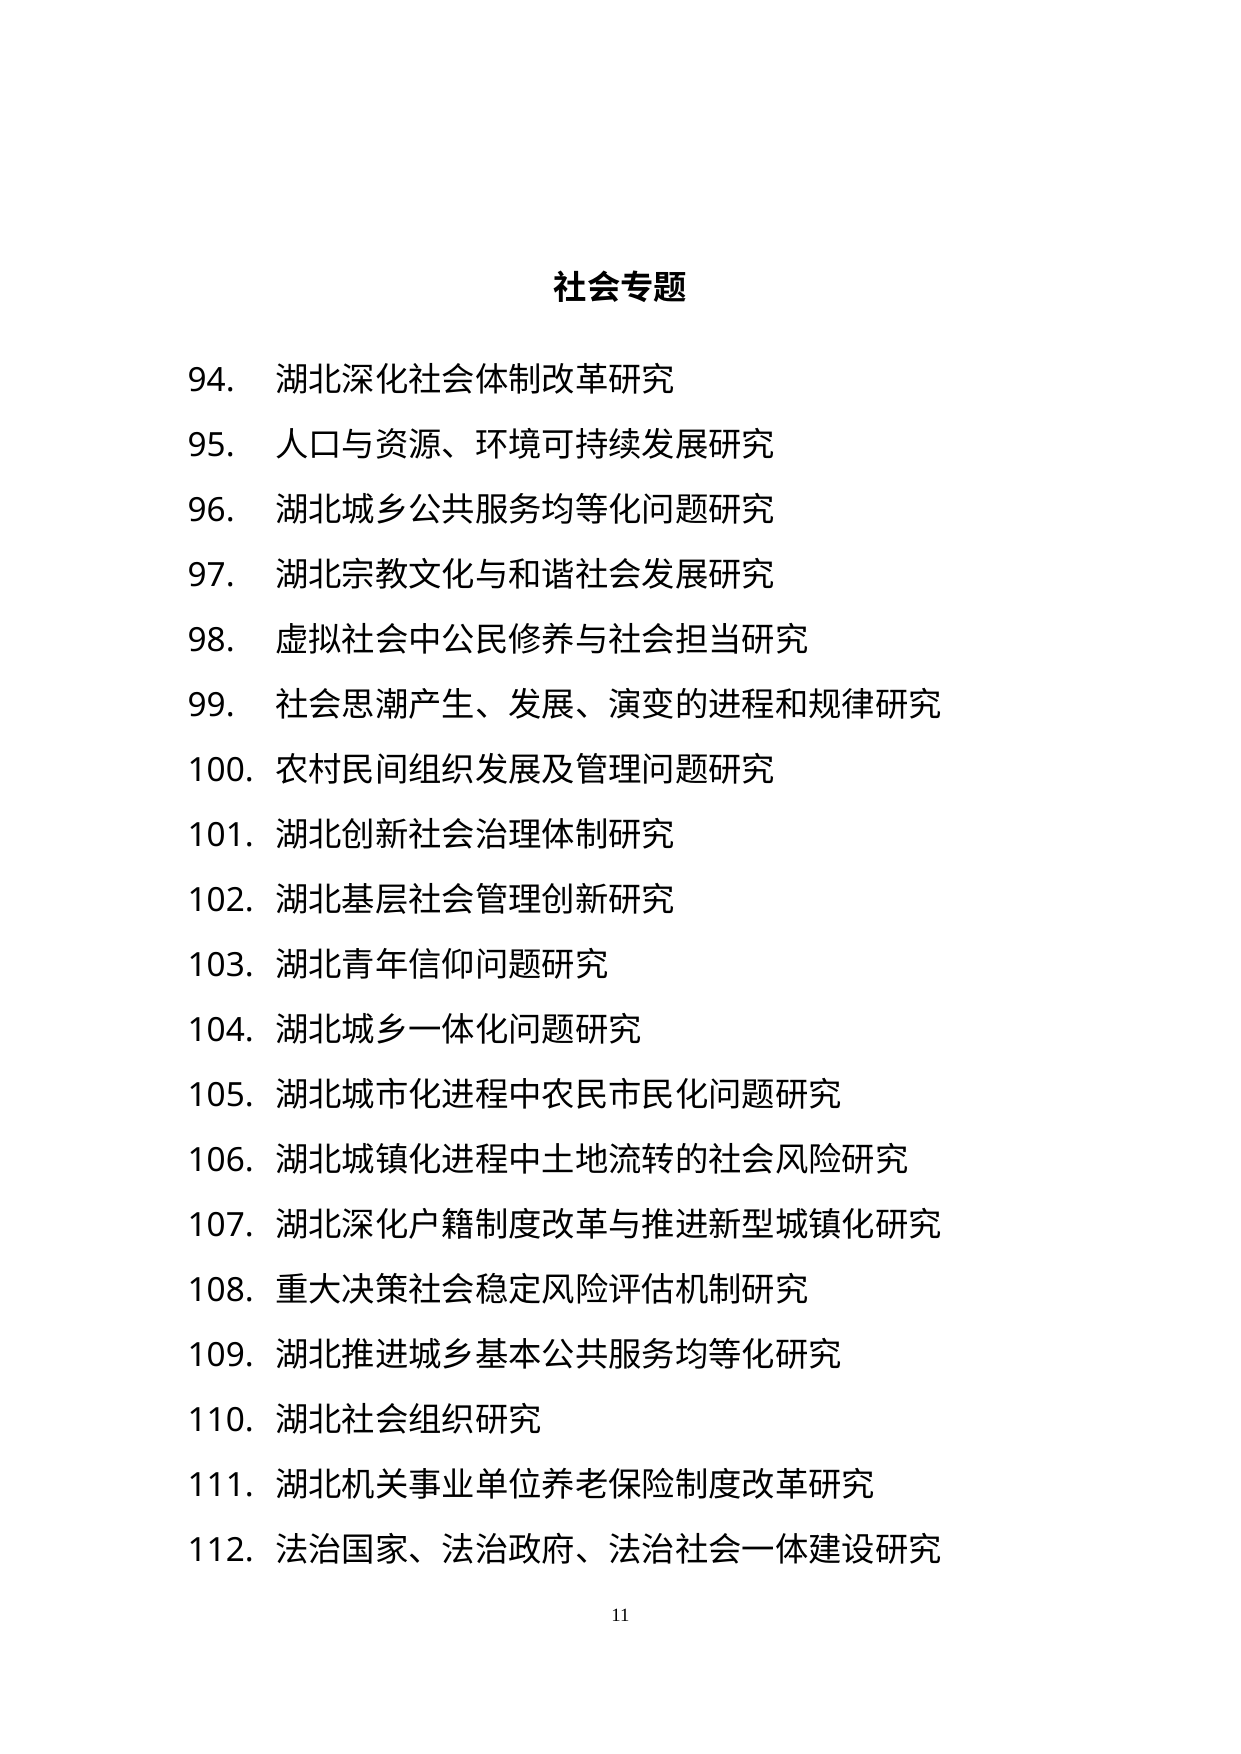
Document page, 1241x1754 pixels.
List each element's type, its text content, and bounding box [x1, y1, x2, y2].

list 湖北创新社会治理体制研究 [187, 799, 1053, 864]
subtitle 社会专题 [187, 252, 1053, 317]
list 虚拟社会中公民修养与社会担当研究 [187, 604, 1053, 669]
list 湖北宗教文化与和谐社会发展研究 [187, 539, 1053, 604]
list 湖北基层社会管理创新研究 [187, 864, 1053, 929]
list 社会思潮产生、发展、演变的进程和规律研究 [187, 669, 1053, 734]
list 湖北城市化进程中农民市民化问题研究 [187, 1059, 1053, 1124]
list 湖北城乡公共服务均等化问题研究 [187, 474, 1053, 539]
list 湖北城镇化进程中土地流转的社会风险研究 [187, 1124, 1053, 1189]
list 湖北城乡一体化问题研究 [187, 994, 1053, 1059]
list 重大决策社会稳定风险评估机制研究 [187, 1254, 1053, 1319]
list 湖北机关事业单位养老保险制度改革研究 [187, 1449, 1053, 1514]
list 湖北推进城乡基本公共服务均等化研究 [187, 1319, 1053, 1384]
list 湖北深化户籍制度改革与推进新型城镇化研究 [187, 1189, 1053, 1254]
list 湖北青年信仰问题研究 [187, 929, 1053, 994]
list 湖北深化社会体制改革研究 [187, 344, 1053, 409]
list 农村民间组织发展及管理问题研究 [187, 734, 1053, 799]
list 湖北社会组织研究 [187, 1384, 1053, 1449]
list 人口与资源、环境可持续发展研究 [187, 409, 1053, 474]
list 法治国家、法治政府、法治社会一体建设研究 [187, 1514, 1053, 1579]
